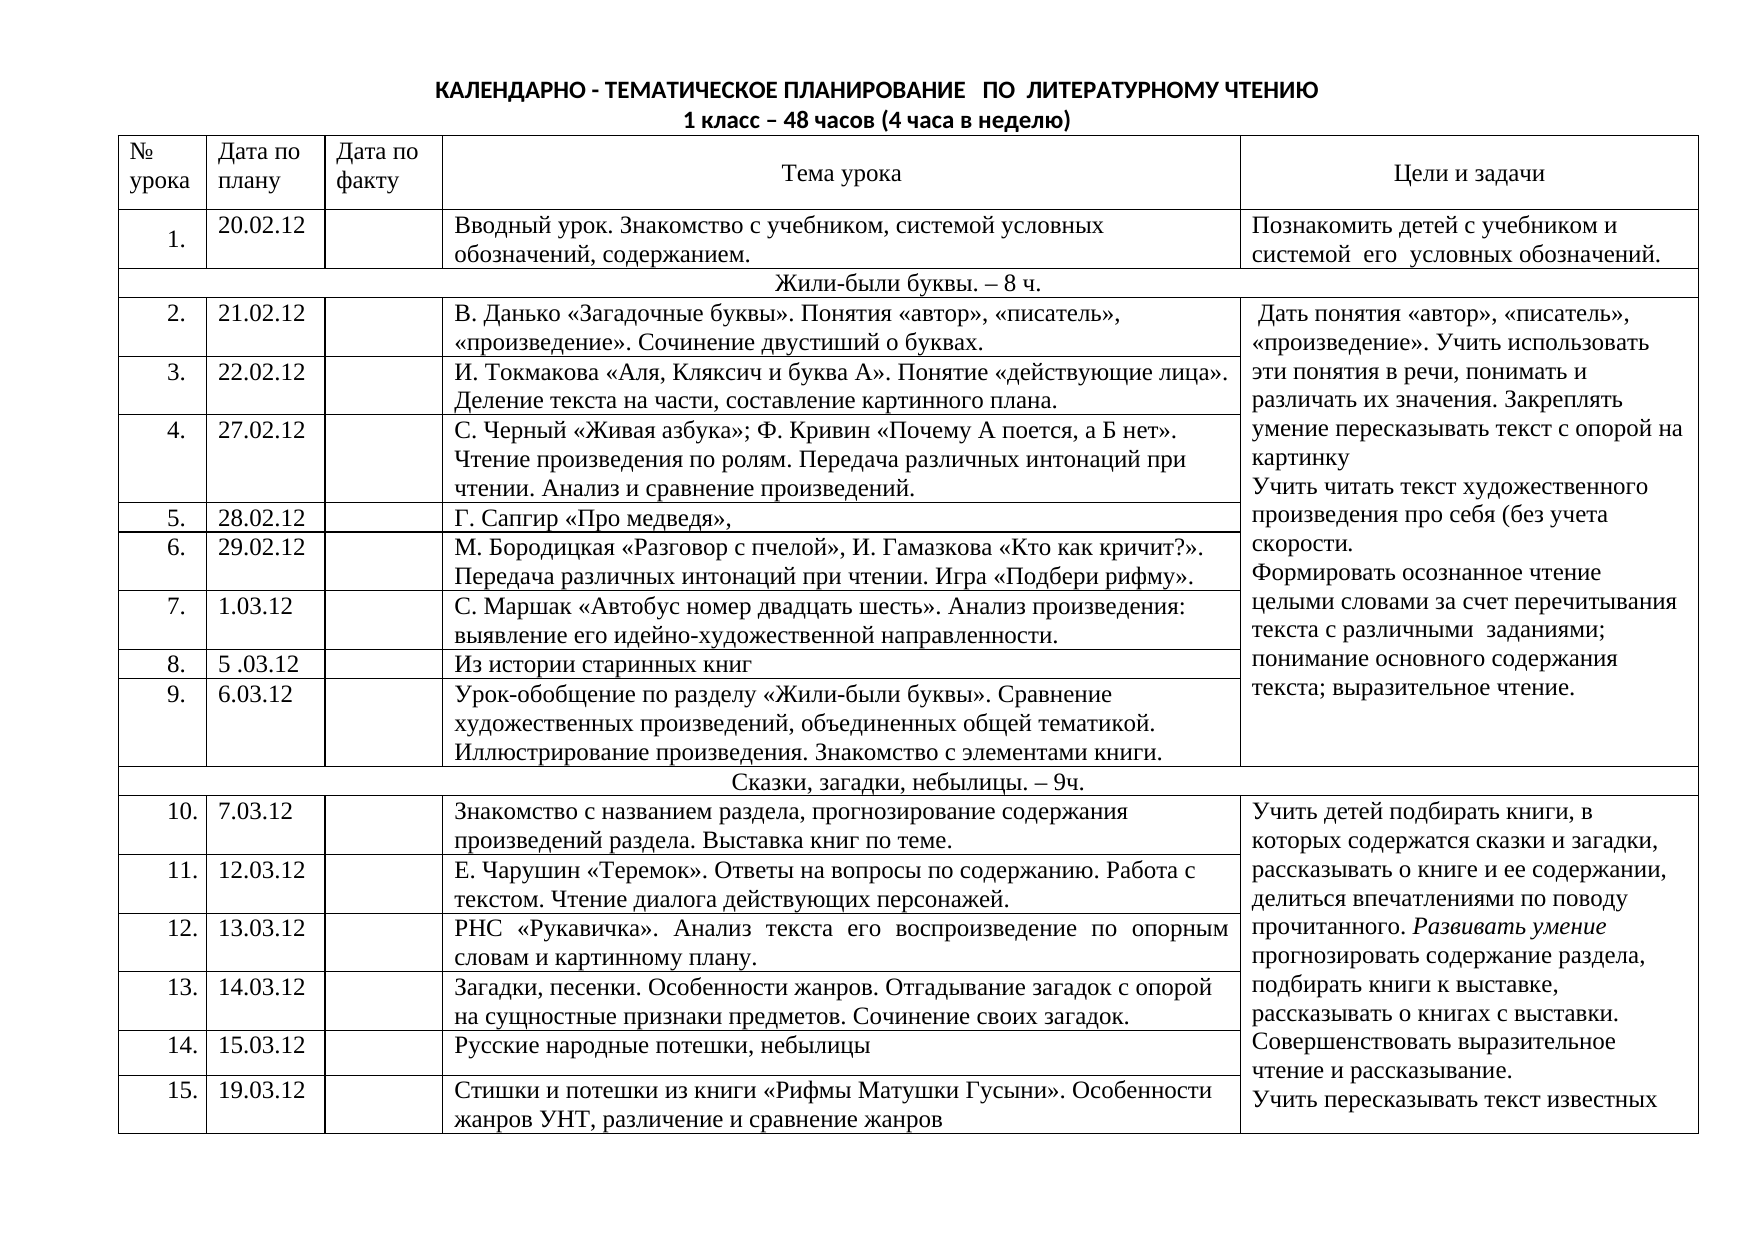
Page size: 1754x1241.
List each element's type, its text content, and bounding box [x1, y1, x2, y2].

table_cell Знакомство с названием раздела, прогнозирование содержания произведений раздела. Выставка книг по теме. [443, 796, 1240, 854]
table_cell [119, 503, 206, 531]
table_cell 28.02.12 [207, 503, 324, 531]
table_cell [119, 679, 206, 766]
table_cell [326, 357, 442, 414]
table_cell [119, 533, 206, 590]
table_cell 20.02.12 [207, 210, 324, 267]
table_cell Дать понятия «автор», «писатель», «произведение». Учить использовать эти понятия в речи, понимать и различать их значения. Закреплять умение пересказывать текст с опорой на картинку Учить читать текст художественного произведения про себя (без учета скорости. Формировать осознанное чтение целыми словами за счет перечитывания текста с различными заданиями; понимание основного содержания текста; выразительное чтение. [1241, 298, 1698, 766]
table_cell [119, 1076, 206, 1133]
table_cell Урок-обобщение по разделу «Жили-были буквы». Сравнение художественных произведений, объединенных общей тематикой. Иллюстрирование произведения. Знакомство с элементами книги. [443, 679, 1240, 766]
table_cell С. Маршак «Автобус номер двадцать шесть». Анализ произведения: выявление его идейно-художественной направленности. [443, 591, 1240, 648]
table_cell [326, 679, 442, 766]
table_cell 6.03.12 [207, 679, 324, 766]
table_cell Г. Сапгир «Про медведя», [443, 503, 1240, 531]
table_cell Вводный урок. Знакомство с учебником, системой условных обозначений, содержанием. [443, 210, 1240, 267]
table_cell [326, 972, 442, 1029]
table_cell [119, 855, 206, 912]
table_cell [119, 914, 206, 971]
table_cell 14.03.12 [207, 972, 324, 1029]
table_cell 13.03.12 [207, 914, 324, 971]
table_cell С. Черный «Живая азбука»; Ф. Кривин «Почему А поется, а Б нет». Чтение произведения по ролям. Передача различных интонаций при чтении. Анализ и сравнение произведений. [443, 415, 1240, 502]
table_cell Учить детей подбирать книги, в которых содержатся сказки и загадки, рассказывать о книге и ее содержании, делиться впечатлениями по поводу прочитанного. Развивать умение прогнозировать содержание раздела, подбирать книги к выставке, рассказывать о книгах с выставки. Совершенствовать выразительное чтение и рассказывание. Учить пересказывать текст известных писателей, высказывать свои впечатления о прочитанном, определять характер героев, пересказывать по картинному плану [1241, 796, 1698, 1133]
table_cell М. Бородицкая «Разговор с пчелой», И. Гамазкова «Кто как кричит?». Передача различных интонаций при чтении. Игра «Подбери рифму». [443, 533, 1240, 590]
table_cell 21.02.12 [207, 298, 324, 356]
table_header № урока [119, 136, 206, 209]
table_cell Сказки, загадки, небылицы. – 9ч. [119, 767, 1698, 795]
table_cell 29.02.12 [207, 533, 324, 590]
table_cell 7.03.12 [207, 796, 324, 854]
table_cell 19.03.12 [207, 1076, 324, 1133]
table_cell Из истории старинных книг [443, 650, 1240, 678]
table_cell [326, 533, 442, 590]
table_cell [326, 855, 442, 912]
table_cell [326, 1031, 442, 1074]
table_cell [119, 357, 206, 414]
table_cell [119, 650, 206, 678]
table_cell РНС «Рукавичка». Анализ текста его воспроизведение по опорным словам и картинному плану. [443, 914, 1240, 971]
table_cell [326, 210, 442, 267]
table_cell [326, 503, 442, 531]
table_cell [119, 1031, 206, 1074]
table_cell Познакомить детей с учебником и системой его условных обозначений. [1241, 210, 1698, 267]
table_cell 1.03.12 [207, 591, 324, 648]
table_cell 15.03.12 [207, 1031, 324, 1074]
table_header Цели и задачи [1241, 136, 1698, 209]
table_cell [119, 591, 206, 648]
table_cell Жили-были буквы. – 8 ч. [119, 269, 1698, 297]
table_header Тема урока [443, 136, 1240, 209]
table_cell [326, 298, 442, 356]
table_cell [326, 796, 442, 854]
table_cell [326, 914, 442, 971]
table_cell Загадки, песенки. Особенности жанров. Отгадывание загадок с опорой на сущностные признаки предметов. Сочинение своих загадок. [443, 972, 1240, 1029]
table_cell [119, 298, 206, 356]
table_cell В. Данько «Загадочные буквы». Понятия «автор», «писатель», «произведение». Сочинение двустиший о буквах. [443, 298, 1240, 356]
table_cell [119, 796, 206, 854]
table_cell Е. Чарушин «Теремок». Ответы на вопросы по содержанию. Работа с текстом. Чтение диалога действующих персонажей. [443, 855, 1240, 912]
table_cell [119, 972, 206, 1029]
table_cell 22.02.12 [207, 357, 324, 414]
text 1 класс – 48 часов (4 часа в неделю) [118, 104, 1636, 135]
table_cell [119, 415, 206, 502]
table_cell 27.02.12 [207, 415, 324, 502]
table_cell [119, 210, 206, 267]
table_cell 12.03.12 [207, 855, 324, 912]
table_cell [326, 415, 442, 502]
table_cell [326, 1076, 442, 1133]
text КАЛЕНДАРНО - ТЕМАТИЧЕСКОЕ ПЛАНИРОВАНИЕ ПО ЛИТЕРАТУРНОМУ ЧТЕНИЮ [118, 74, 1636, 104]
table_header Дата по плану [207, 136, 324, 209]
table_cell 5 .03.12 [207, 650, 324, 678]
table_cell Стишки и потешки из книги «Рифмы Матушки Гусыни». Особенности жанров УНТ, различение и сравнение жанров [443, 1076, 1240, 1133]
table_cell [326, 650, 442, 678]
table_cell И. Токмакова «Аля, Кляксич и буква А». Понятие «действующие лица». Деление текста на части, составление картинного плана. [443, 357, 1240, 414]
table_header Дата по факту [326, 136, 442, 209]
table_cell Русские народные потешки, небылицы [443, 1031, 1240, 1074]
table_cell [326, 591, 442, 648]
